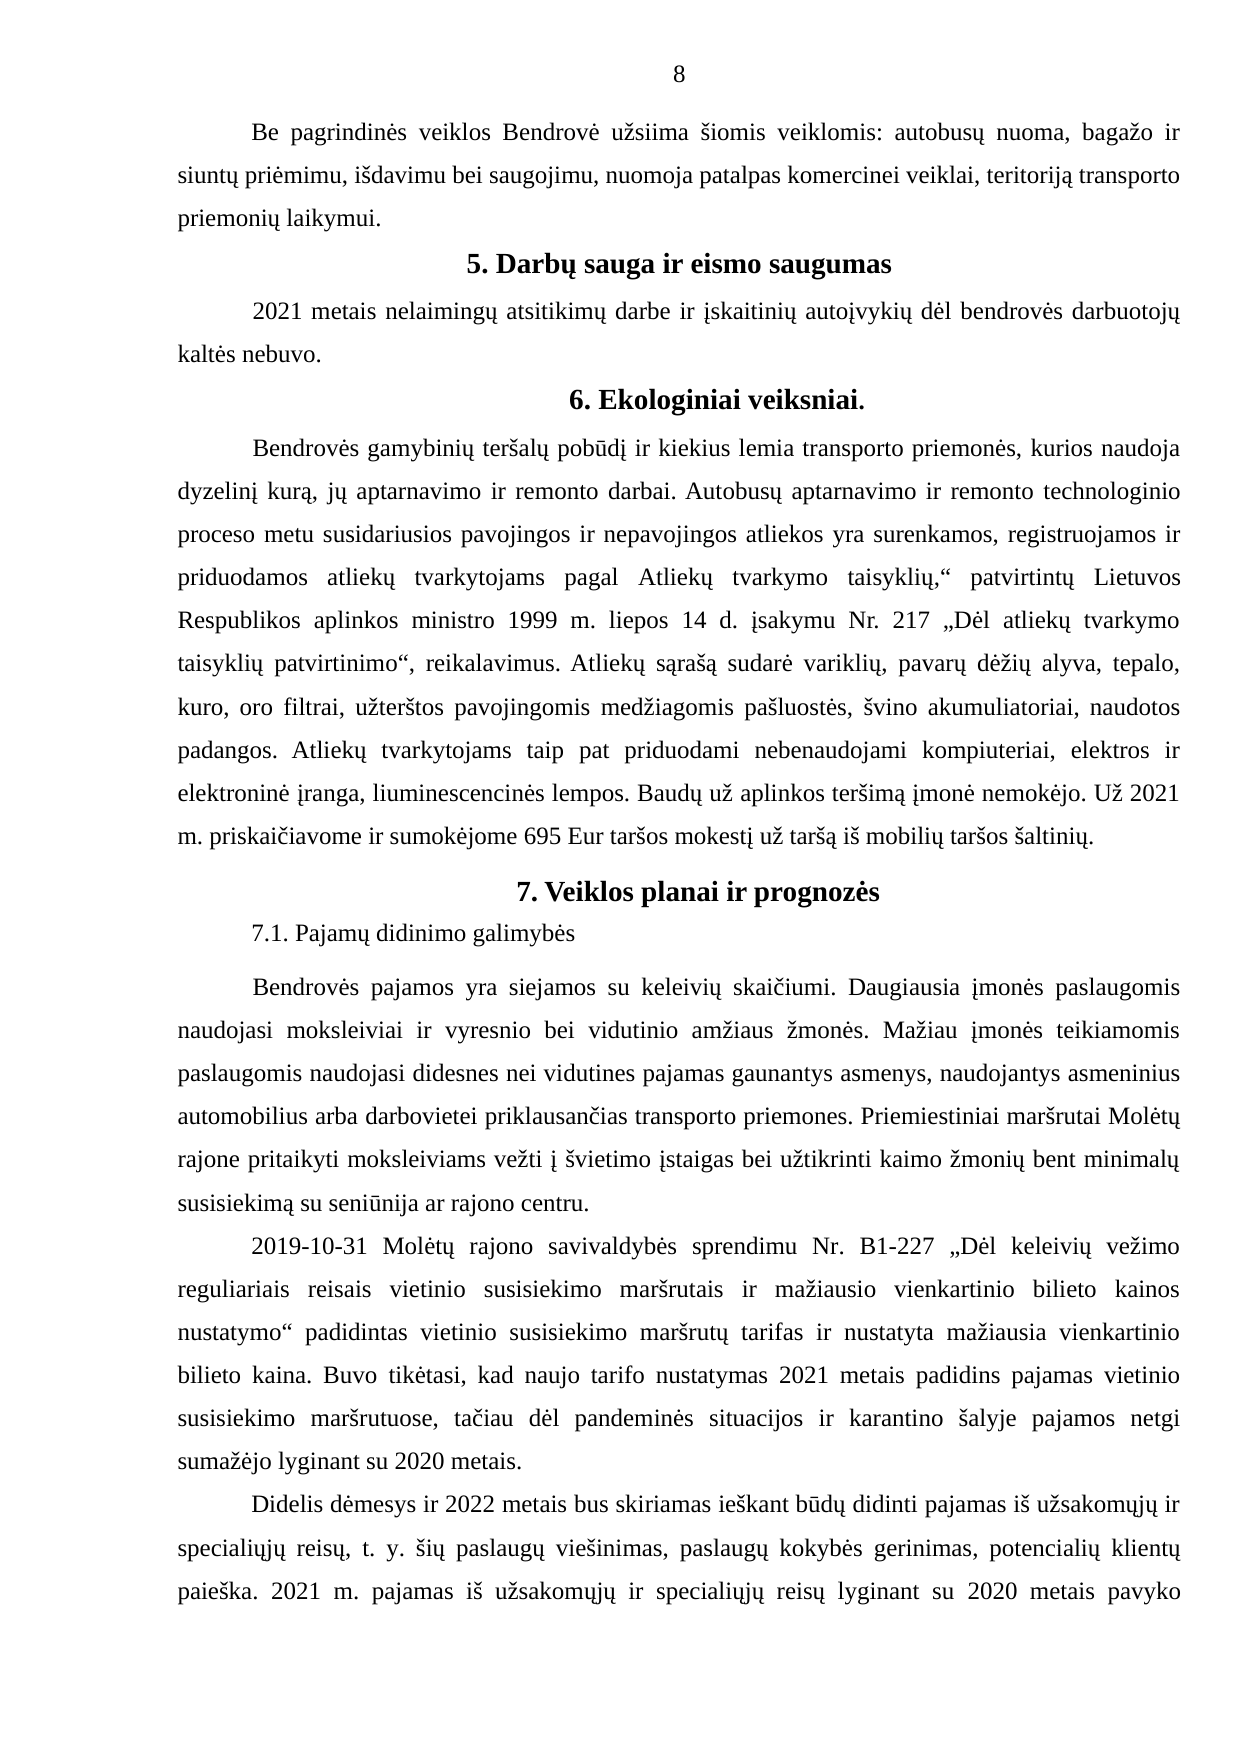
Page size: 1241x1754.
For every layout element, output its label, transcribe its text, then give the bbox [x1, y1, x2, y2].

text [177, 1489, 1181, 1604]
text 2021 metais nelaimingų atsitikimų darbe ir įskaitinių autoįvykių dėl bendrovės darbuotojų kaltės nebuvo. [177, 296, 1181, 368]
text Bendrovės gamybinių teršalų pobūdį ir kiekius lemia transporto priemonės, kurios naudoja dyzelinį kurą, jų aptarnavimo ir remonto darbai. Autobusų aptarnavimo ir remonto technologinio proceso metu susidariusios pavojingos ir nepavojingos atliekos yra surenkamos, registruojamos ir priduodamos atliekų tvarkytojams pagal Atliekų tvarkymo taisyklių,“ patvirtintų Lietuvos Respublikos aplinkos ministro 1999 m. liepos 14 d. įsakymu Nr. 217 „Dėl atliekų tvarkymo taisyklių patvirtinimo“, reikalavimus. Atliekų sąrašą sudarė variklių, pavarų dėžių alyva, tepalo, kuro, oro filtrai, užterštos pavojingomis medžiagomis pašluostės, švino akumuliatoriai, naudotos padangos. Atliekų tvarkytojams taip pat priduodami nebenaudojami kompiuteriai, elektros ir elektroninė įranga, liuminescencinės lempos. Baudų už aplinkos teršimą įmonė nemokėjo. Už 2021 m. priskaičiavome ir sumokėjome 695 Eur taršos mokestį už taršą iš mobilių taršos šaltinių. [177, 433, 1181, 850]
text 6. Ekologiniai veiksniai. [177, 382, 1181, 416]
text 2019-10-31 Molėtų rajono savivaldybės sprendimu Nr. B1-227 „Dėl keleivių vežimo reguliariais reisais vietinio susisiekimo maršrutais ir mažiausio vienkartinio bilieto kainos nustatymo“ padidintas vietinio susisiekimo maršrutų tarifas ir nustatyta mažiausia vienkartinio bilieto kaina. Buvo tikėtasi, kad naujo tarifo nustatymas 2021 metais padidins pajamas vietinio susisiekimo maršrutuose, tačiau dėl pandeminės situacijos ir karantino šalyje pajamos netgi sumažėjo lyginant su 2020 metais. [177, 1231, 1181, 1475]
text 7. Veiklos planai ir prognozės [215, 874, 1181, 908]
text 5. Darbų sauga ir eismo saugumas [177, 246, 1181, 279]
text Bendrovės pajamos yra siejamos su keleivių skaičiumi. Daugiausia įmonės paslaugomis naudojasi moksleiviai ir vyresnio bei vidutinio amžiaus žmonės. Mažiau įmonės teikiamomis paslaugomis naudojasi didesnes nei vidutines pajamas gaunantys asmenys, naudojantys asmeninius automobilius arba darbovietei priklausančias transporto priemones. Priemiestiniai maršrutai Molėtų rajone pritaikyti moksleiviams vežti į švietimo įstaigas bei užtikrinti kaimo žmonių bent minimalų susisiekimą su seniūnija ar rajono centru. [177, 972, 1181, 1216]
text 7.1. Pajamų didinimo galimybės [177, 918, 1181, 947]
text Be pagrindinės veiklos Bendrovė užsiima šiomis veiklomis: autobusų nuoma, bagažo ir siuntų priėmimu, išdavimu bei saugojimu, nuomoja patalpas komercinei veiklai, teritoriją transporto priemonių laikymui. [177, 117, 1181, 232]
